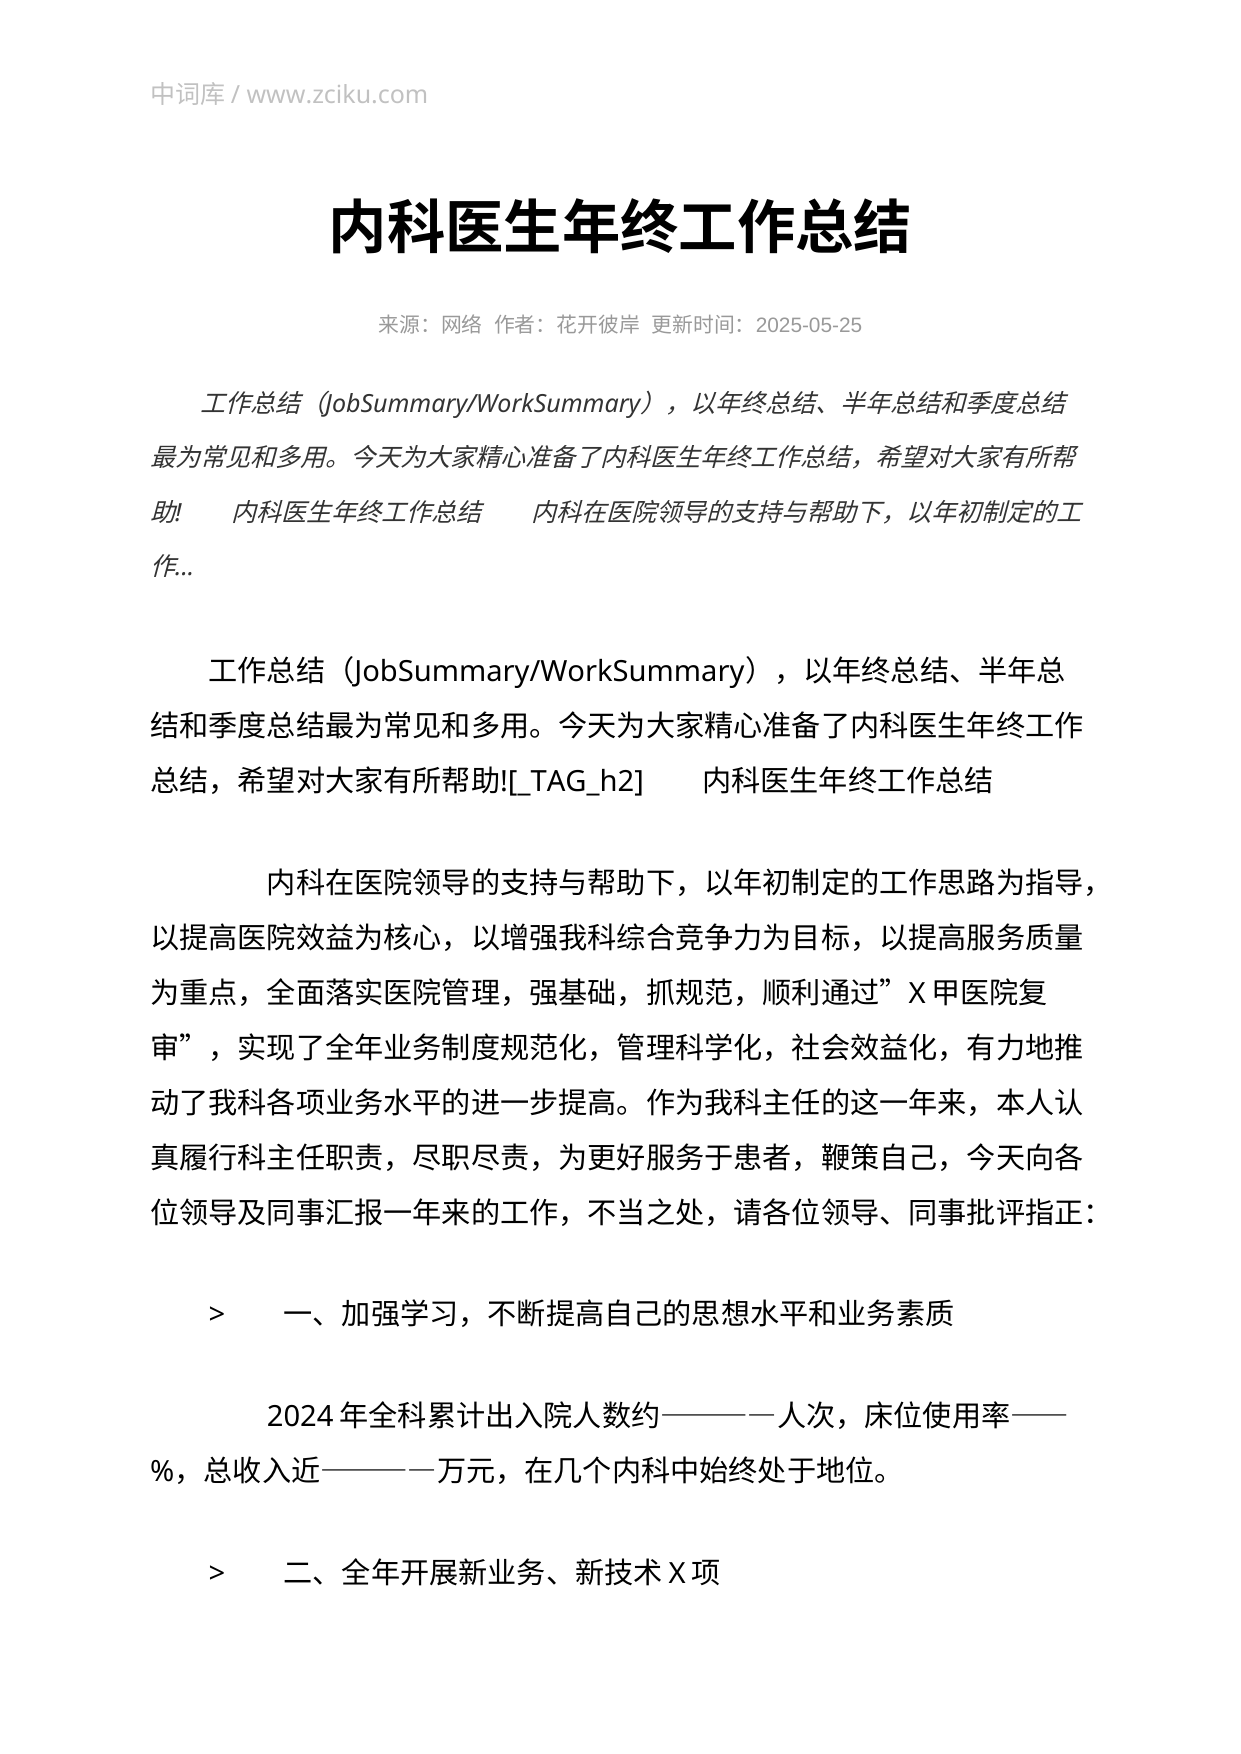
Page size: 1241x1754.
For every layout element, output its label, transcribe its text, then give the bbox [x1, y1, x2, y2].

text 工作总结（JobSummary/WorkSummary），以年终总结、半年总结和季度总结最为常见和多用。今天为大家精心准备了内科医生年终工作总结，希望对大家有所帮助![_TAG_h2] 内科医生年终工作总结 [150, 648, 1090, 800]
text 来源：网络 作者：花开彼岸 更新时间：2025-05-25 [150, 313, 1090, 337]
text > 二、全年开展新业务、新技术X项 [150, 1550, 1090, 1592]
text 工作总结（JobSummary/WorkSummary），以年终总结、半年总结和季度总结最为常见和多用。今天为大家精心准备了内科医生年终工作总结，希望对大家有所帮助! 内科医生年终工作总结 内科在医院领导的支持与帮助下，以年初制定的工作... [150, 383, 1090, 583]
text 内科在医院领导的支持与帮助下，以年初制定的工作思路为指导，以提高医院效益为核心，以增强我科综合竞争力为目标，以提高服务质量为重点，全面落实医院管理，强基础，抓规范，顺利通过”X甲医院复审”，实现了全年业务制度规范化，管理科学化，社会效益化，有力地推动了我科各项业务水平的进一步提高。作为我科主任的这一年来，本人认真履行科主任职责，尽职尽责，为更好服务于患者，鞭策自己，今天向各位领导及同事汇报一年来的工作，不当之处，请各位领导、同事批评指正： [150, 860, 1090, 1231]
subtitle 内科医生年终工作总结 [150, 181, 1090, 266]
text > 一、加强学习，不断提高自己的思想水平和业务素质 [150, 1291, 1090, 1333]
text 2024年全科累计出入院人数约————人次，床位使用率——%，总收入近————万元，在几个内科中始终处于地位。 [150, 1393, 1090, 1490]
